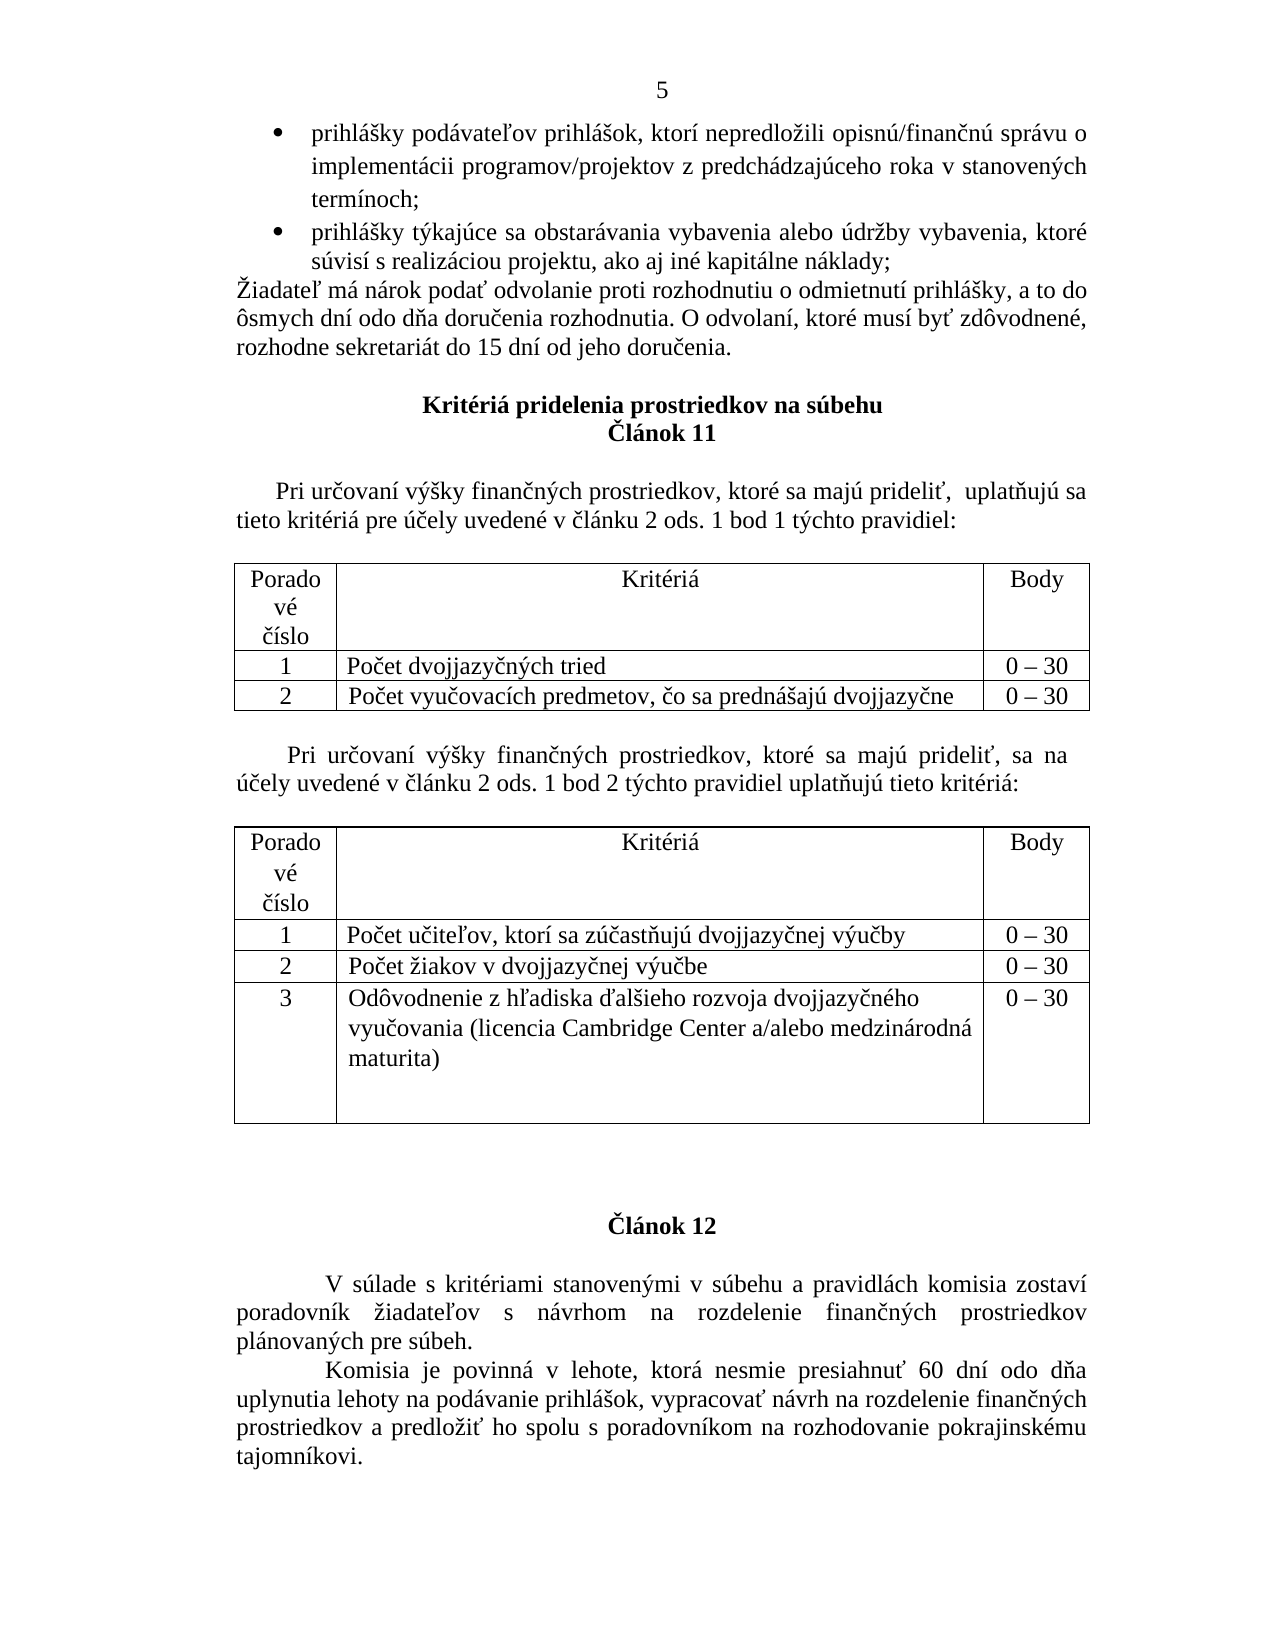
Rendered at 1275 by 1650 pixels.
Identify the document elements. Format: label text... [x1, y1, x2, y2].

table_header Poradové číslo [235, 828, 336, 919]
table_cell 1 [235, 651, 336, 680]
table_cell 0 – 30 [984, 651, 1089, 680]
text Pri určovaní výšky finančných prostriedkov, ktoré sa majú prideliť, sa na účely uvedené v článku 2 ods. 1 bod 2 týchto pravidiel uplatňujú tieto kritériá: [236, 740, 1069, 797]
table_header Poradové číslo [235, 564, 336, 650]
table_cell 2 [235, 681, 336, 709]
text Kritériá pridelenia prostriedkov na súbehu [236, 390, 1069, 418]
text Pri určovaní výšky finančných prostriedkov, ktoré sa majú prideliť, uplatňujú sa tieto kritériá pre účely uvedené v článku 2 ods. 1 bod 1 týchto pravidiel: [236, 476, 1088, 533]
text Článok 12 [236, 1211, 1088, 1240]
table_header Body [984, 828, 1089, 919]
table_cell 3 [235, 983, 336, 1123]
list prihlášky týkajúce sa obstarávania vybavenia alebo údržby vybavenia, ktoré súvisí s realizáciou projektu, ako aj iné kapitálne náklady; [274, 217, 1088, 275]
table_cell Počet vyučovacích predmetov, čo sa prednášajú dvojjazyčne [337, 681, 983, 709]
table_cell 0 – 30 [984, 983, 1089, 1123]
table_cell 0 – 30 [984, 951, 1089, 982]
table_cell Počet dvojjazyčných tried [337, 651, 983, 680]
table_header Body [984, 564, 1089, 650]
table_cell Odôvodnenie z hľadiska ďalšieho rozvoja dvojjazyčného vyučovania (licencia Cambridge Center a/alebo medzinárodná maturita) [337, 983, 983, 1123]
table_cell 2 [235, 951, 336, 982]
table_header Kritériá [337, 828, 983, 919]
text Komisia je povinná v lehote, ktorá nesmie presiahnuť 60 dní odo dňa uplynutia lehoty na podávanie prihlášok, vypracovať návrh na rozdelenie finančných prostriedkov a predložiť ho spolu s poradovníkom na rozhodovanie pokrajinskému tajomníkovi. [236, 1355, 1088, 1470]
table_cell Počet žiakov v dvojjazyčnej výučbe [337, 951, 983, 982]
text Článok 11 [236, 418, 1088, 447]
table_cell 1 [235, 920, 336, 950]
table_cell Počet učiteľov, ktorí sa zúčastňujú dvojjazyčnej výučby [337, 920, 983, 950]
text Žiadateľ má nárok podať odvolanie proti rozhodnutiu o odmietnutí prihlášky, a to do ôsmych dní odo dňa doručenia rozhodnutia. O odvolaní, ktoré musí byť zdôvodnené, rozhodne sekretariát do 15 dní od jeho doručenia. [236, 275, 1088, 361]
table_cell 0 – 30 [984, 920, 1089, 950]
table_header Kritériá [337, 564, 983, 650]
table_cell 0 – 30 [984, 681, 1089, 709]
text V súlade s kritériami stanovenými v súbehu a pravidlách komisia zostaví poradovník žiadateľov s návrhom na rozdelenie finančných prostriedkov plánovaných pre súbeh. [236, 1269, 1088, 1355]
list prihlášky podávateľov prihlášok, ktorí nepredložili opisnú/finančnú správu o implementácii programov/projektov z predchádzajúceho roka v stanovených termínoch; [274, 118, 1088, 213]
